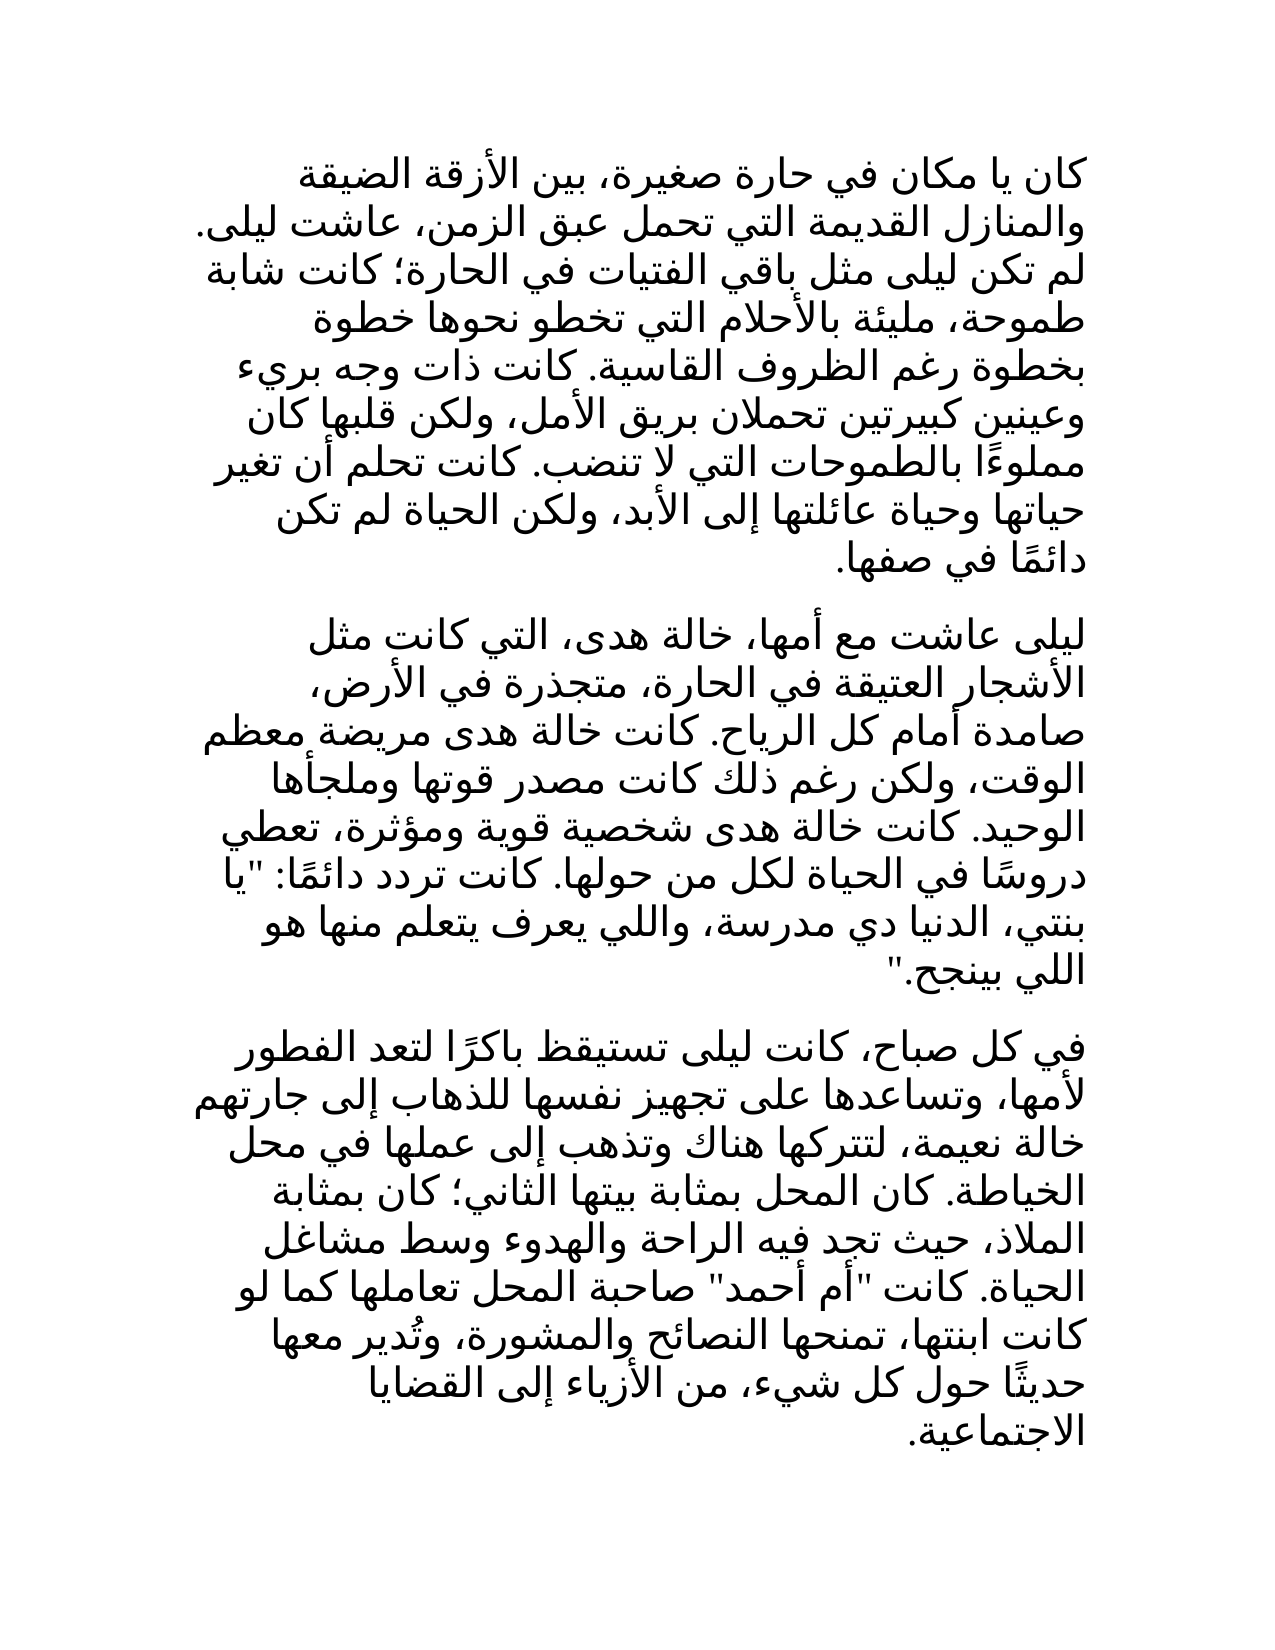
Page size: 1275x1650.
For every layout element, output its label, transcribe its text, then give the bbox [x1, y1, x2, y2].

text كان يا مكان في حارة صغيرة، بين الأزقة الضيقة والمنازل القديمة التي تحمل عبق الزمن، عاشت ليلى. لم تكن ليلى مثل باقي الفتيات في الحارة؛ كانت شابة طموحة، مليئة بالأحلام التي تخطو نحوها خطوة بخطوة رغم الظروف القاسية. كانت ذات وجه بريء وعينين كبيرتين تحملان بريق الأمل، ولكن قلبها كان مملوءًا بالطموحات التي لا تنضب. كانت تحلم أن تغير حياتها وحياة عائلتها إلى الأبد، ولكن الحياة لم تكن دائمًا في صفها. [187, 150, 1087, 581]
text في كل صباح، كانت ليلى تستيقظ باكرًا لتعد الفطور لأمها، وتساعدها على تجهيز نفسها للذهاب إلى جارتهم خالة نعيمة، لتتركها هناك وتذهب إلى عملها في محل الخياطة. كان المحل بمثابة بيتها الثاني؛ كان بمثابة الملاذ، حيث تجد فيه الراحة والهدوء وسط مشاغل الحياة. كانت "أم أحمد" صاحبة المحل تعاملها كما لو كانت ابنتها، تمنحها النصائح والمشورة، وتُدير معها حديثًا حول كل شيء، من الأزياء إلى القضايا الاجتماعية. [187, 1023, 1087, 1454]
text ليلى عاشت مع أمها، خالة هدى، التي كانت مثل الأشجار العتيقة في الحارة، متجذرة في الأرض، صامدة أمام كل الرياح. كانت خالة هدى مريضة معظم الوقت، ولكن رغم ذلك كانت مصدر قوتها وملجأها الوحيد. كانت خالة هدى شخصية قوية ومؤثرة، تعطي دروسًا في الحياة لكل من حولها. كانت تردد دائمًا: "يا بنتي، الدنيا دي مدرسة، واللي يعرف يتعلم منها هو اللي بينجح." [187, 610, 1087, 994]
